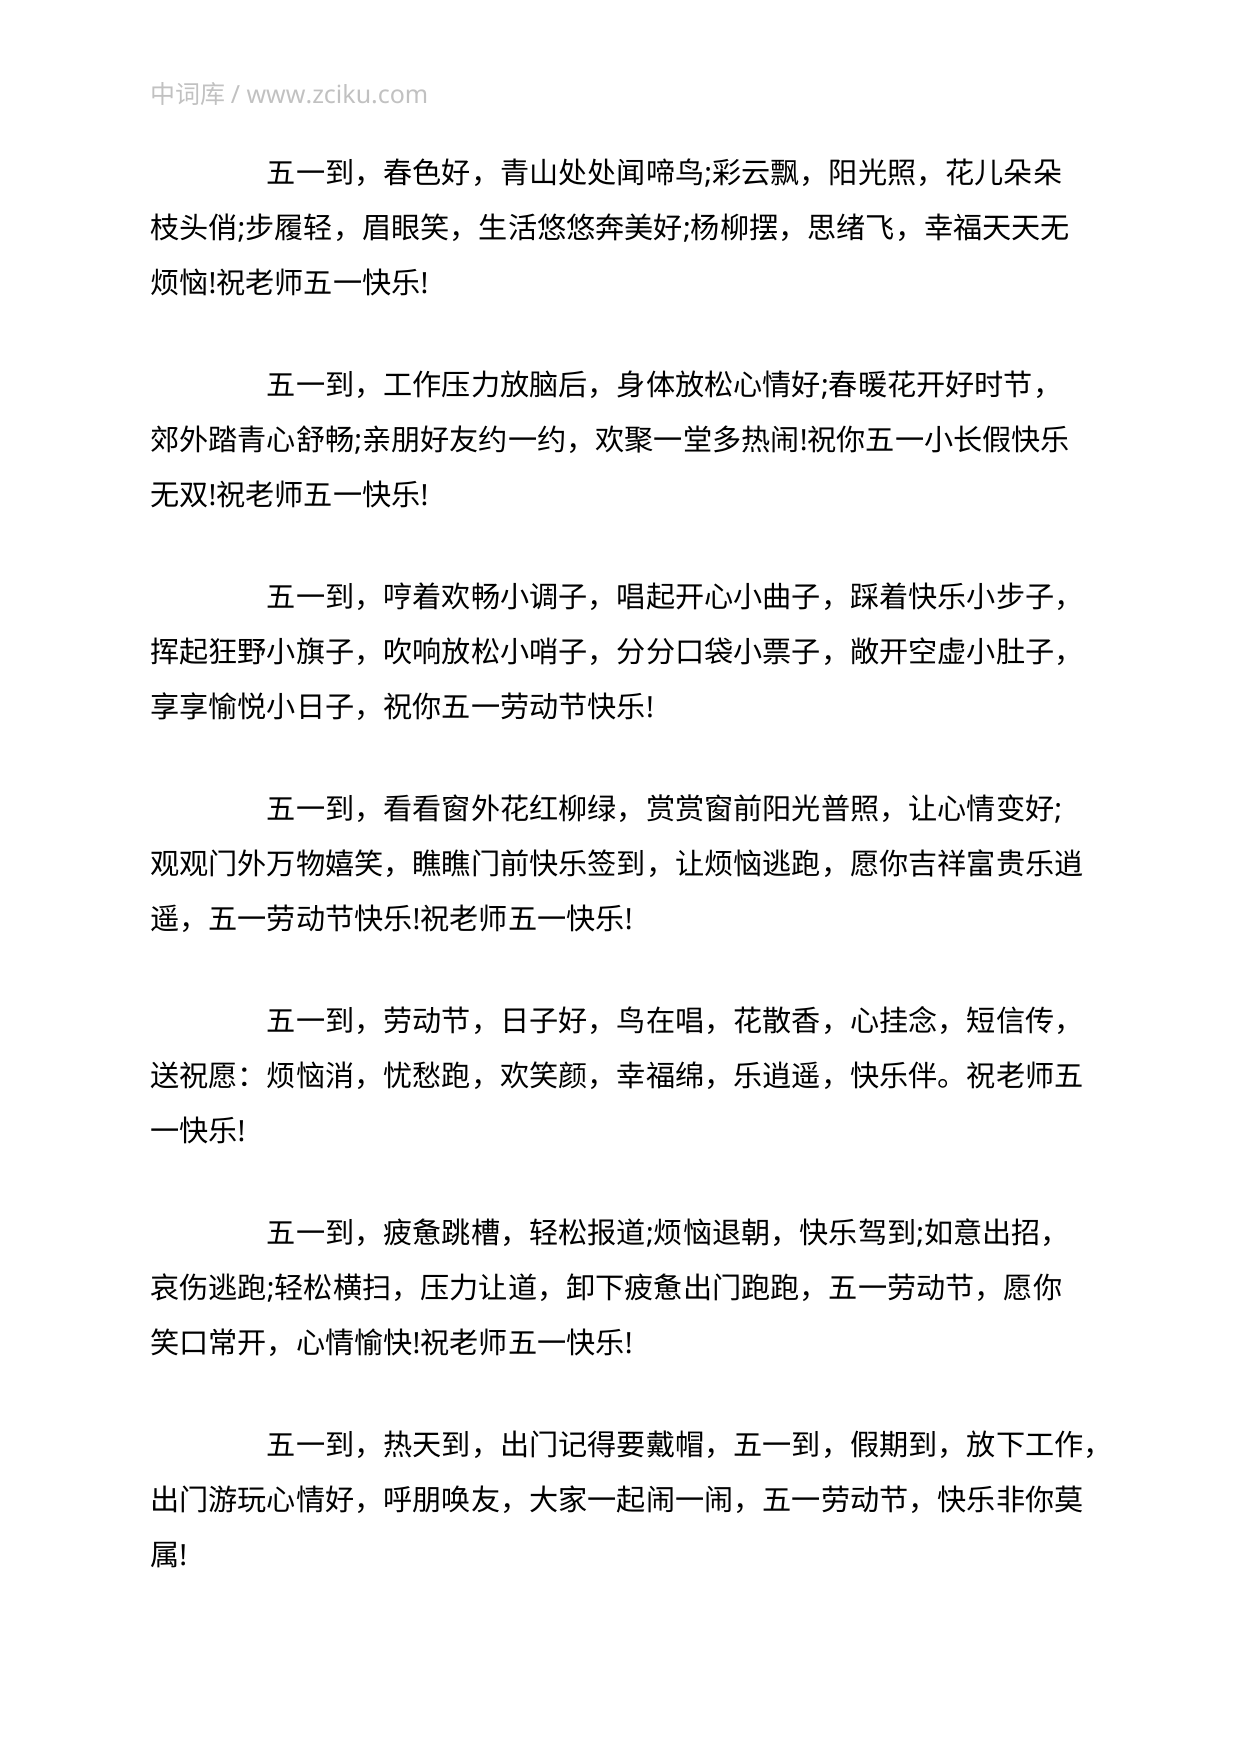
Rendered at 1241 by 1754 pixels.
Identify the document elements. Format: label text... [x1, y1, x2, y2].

text 五一到，热天到，出门记得要戴帽，五一到，假期到，放下工作，出门游玩心情好，呼朋唤友，大家一起闹一闹，五一劳动节，快乐非你莫属! [150, 1421, 1090, 1573]
text 五一到，看看窗外花红柳绿，赏赏窗前阳光普照，让心情变好;观观门外万物嬉笑，瞧瞧门前快乐签到，让烦恼逃跑，愿你吉祥富贵乐逍遥，五一劳动节快乐!祝老师五一快乐! [150, 786, 1090, 938]
text 五一到，工作压力放脑后，身体放松心情好;春暖花开好时节，郊外踏青心舒畅;亲朋好友约一约，欢聚一堂多热闹!祝你五一小长假快乐无双!祝老师五一快乐! [150, 362, 1090, 514]
text 五一到，春色好，青山处处闻啼鸟;彩云飘，阳光照，花儿朵朵枝头俏;步履轻，眉眼笑，生活悠悠奔美好;杨柳摆，思绪飞，幸福天天无烦恼!祝老师五一快乐! [150, 150, 1090, 302]
text 五一到，哼着欢畅小调子，唱起开心小曲子，踩着快乐小步子，挥起狂野小旗子，吹响放松小哨子，分分口袋小票子，敞开空虚小肚子，享享愉悦小日子，祝你五一劳动节快乐! [150, 574, 1090, 726]
text 五一到，疲惫跳槽，轻松报道;烦恼退朝，快乐驾到;如意出招，哀伤逃跑;轻松横扫，压力让道，卸下疲惫出门跑跑，五一劳动节，愿你笑口常开，心情愉快!祝老师五一快乐! [150, 1209, 1090, 1362]
text 五一到，劳动节，日子好，鸟在唱，花散香，心挂念，短信传，送祝愿：烦恼消，忧愁跑，欢笑颜，幸福绵，乐逍遥，快乐伴。祝老师五一快乐! [150, 998, 1090, 1150]
